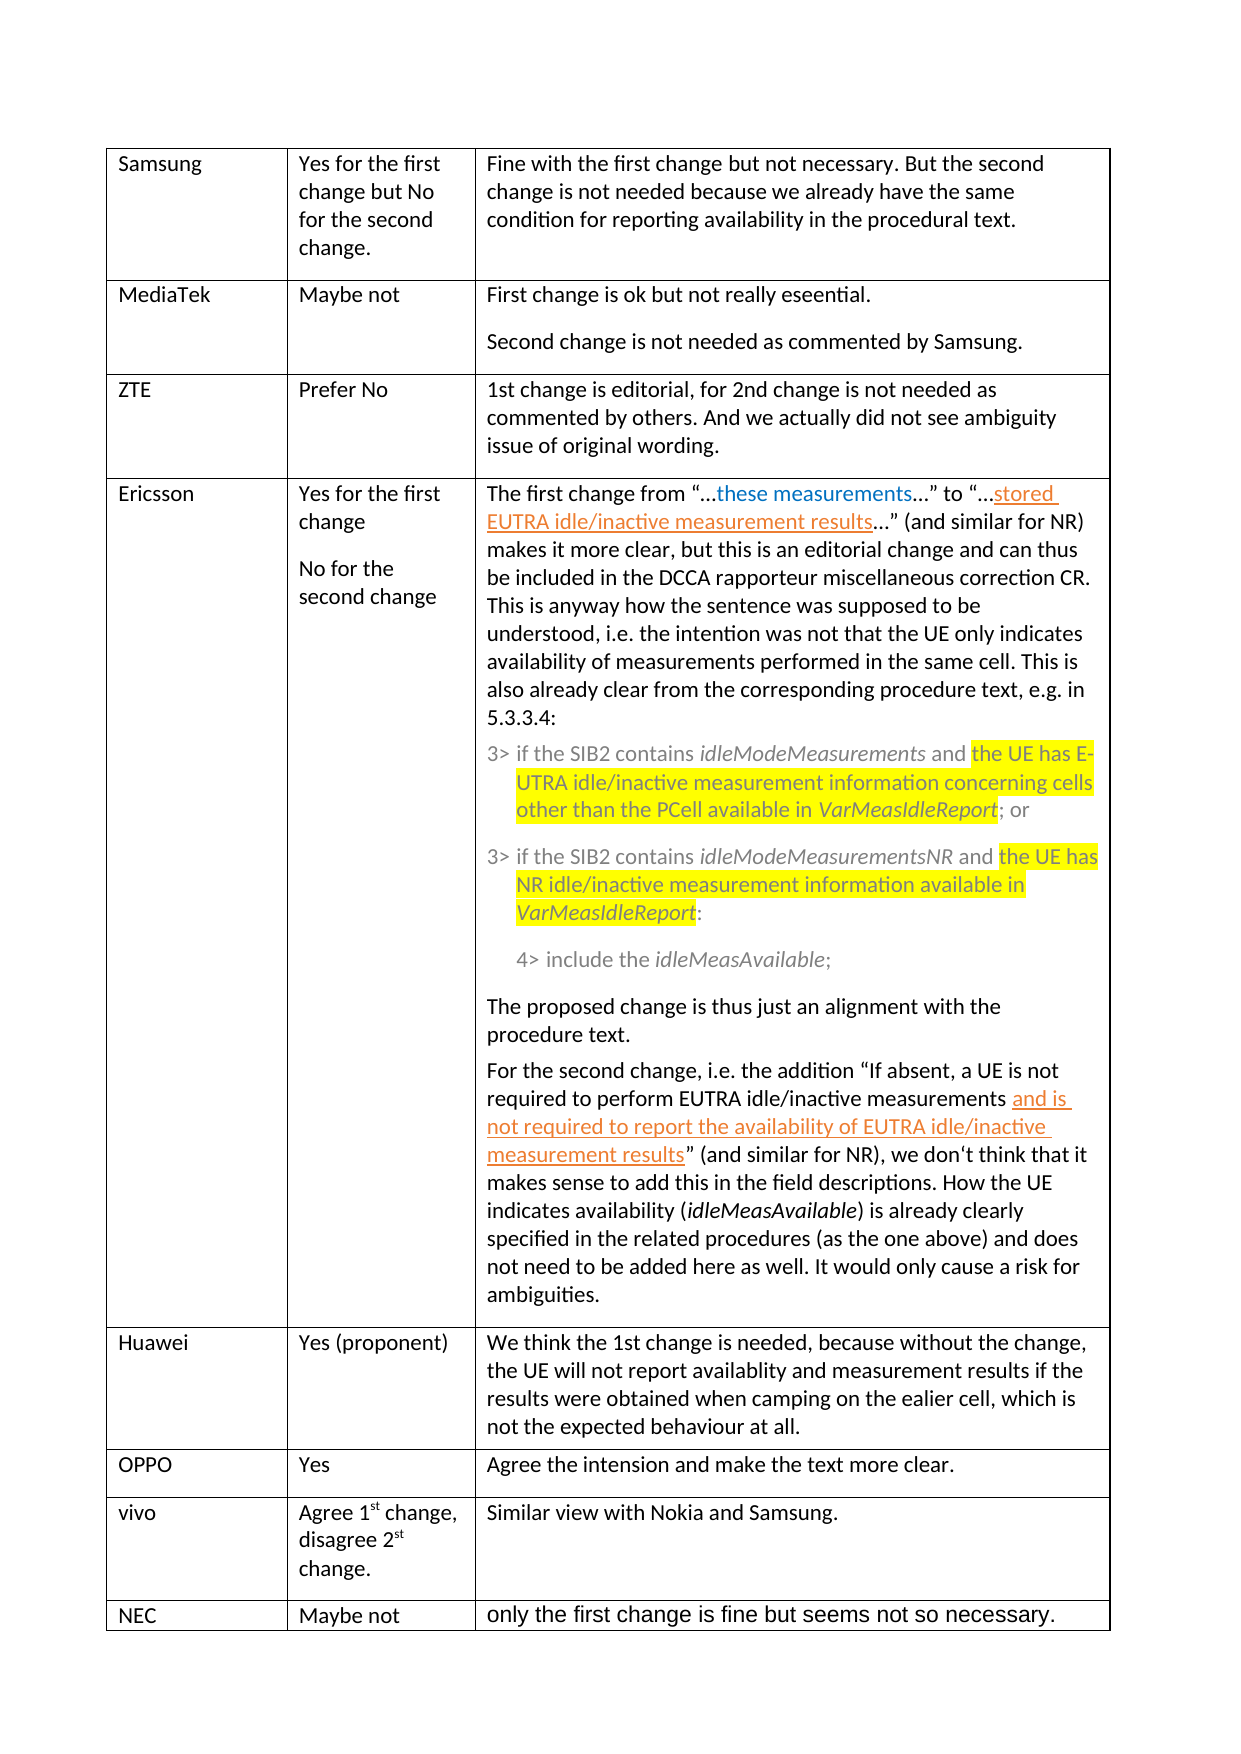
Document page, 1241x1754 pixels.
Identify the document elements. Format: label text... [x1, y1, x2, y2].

table_cell Prefer No [288, 375, 475, 478]
table_cell We think the 1st change is needed, because without the change, the UE will not report availablity and measurement results if the results were obtained when camping on the ealier cell, which is not the expected behaviour at all. [476, 1328, 1109, 1449]
table_cell vivo [107, 1498, 287, 1600]
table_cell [476, 1601, 1109, 1629]
table_cell OPPO [107, 1450, 287, 1497]
table_cell 1st change is editorial, for 2nd change is not needed as commented by others. And we actually did not see ambiguity issue of original wording. [476, 375, 1109, 478]
table_cell MediaTek [107, 281, 287, 374]
table_cell ZTE [107, 375, 287, 478]
table_cell Maybe not [288, 1601, 475, 1629]
table_cell Samsung [107, 149, 287, 279]
table_cell Huawei [107, 1328, 287, 1449]
table_cell Agree the intension and make the text more clear. [476, 1450, 1109, 1497]
table_cell First change is ok but not really eseential. Second change is not needed as commented by Samsung. [476, 281, 1109, 374]
table_cell Fine with the first change but not necessary. But the second change is not needed because we already have the same condition for reporting availability in the procedural text. [476, 149, 1109, 279]
table_cell Yes [288, 1450, 475, 1497]
table_cell Agree 1st change, disagree 2st change. [288, 1498, 475, 1600]
table_cell Yes for the first change No for the second change [288, 479, 475, 1327]
table_cell Similar view with Nokia and Samsung. [476, 1498, 1109, 1600]
table_cell Yes (proponent) [288, 1328, 475, 1449]
table_cell Maybe not [288, 281, 475, 374]
table_cell The first change from “…these measurements…” to “…stored EUTRA idle/inactive measurement results…” (and similar for NR) makes it more clear, but this is an editorial change and can thus be included in the DCCA rapporteur miscellaneous correction CR. This is anyway how the sentence was supposed to be understood, i.e. the intention was not that the UE only indicates availability of measurements performed in the same cell. This is also already clear from the corresponding procedure text, e.g. in 5.3.3.4: 3> if the SIB2 contains idleModeMeasurements and the UE has E-UTRA idle/inactive measurement information concerning cells other than the PCell available in VarMeasIdleReport; or 3> if the SIB2 contains idleModeMeasurementsNR and the UE has NR idle/inactive measurement information available in VarMeasIdleReport: 4> include the idleMeasAvailable; The proposed change is thus just an alignment with the procedure text. For the second change, i.e. the addition “If absent, a UE is not required to perform EUTRA idle/inactive measurements and is not required to report the availability of EUTRA idle/inactive measurement results” (and similar for NR), we don‘t think that it makes sense to add this in the field descriptions. How the UE indicates availability (idleMeasAvailable) is already clearly specified in the related procedures (as the one above) and does not need to be added here as well. It would only cause a risk for ambiguities. [476, 479, 1109, 1327]
table_cell Ericsson [107, 479, 287, 1327]
table_cell Yes for the first change but No for the second change. [288, 149, 475, 279]
table_cell NEC [107, 1601, 287, 1629]
